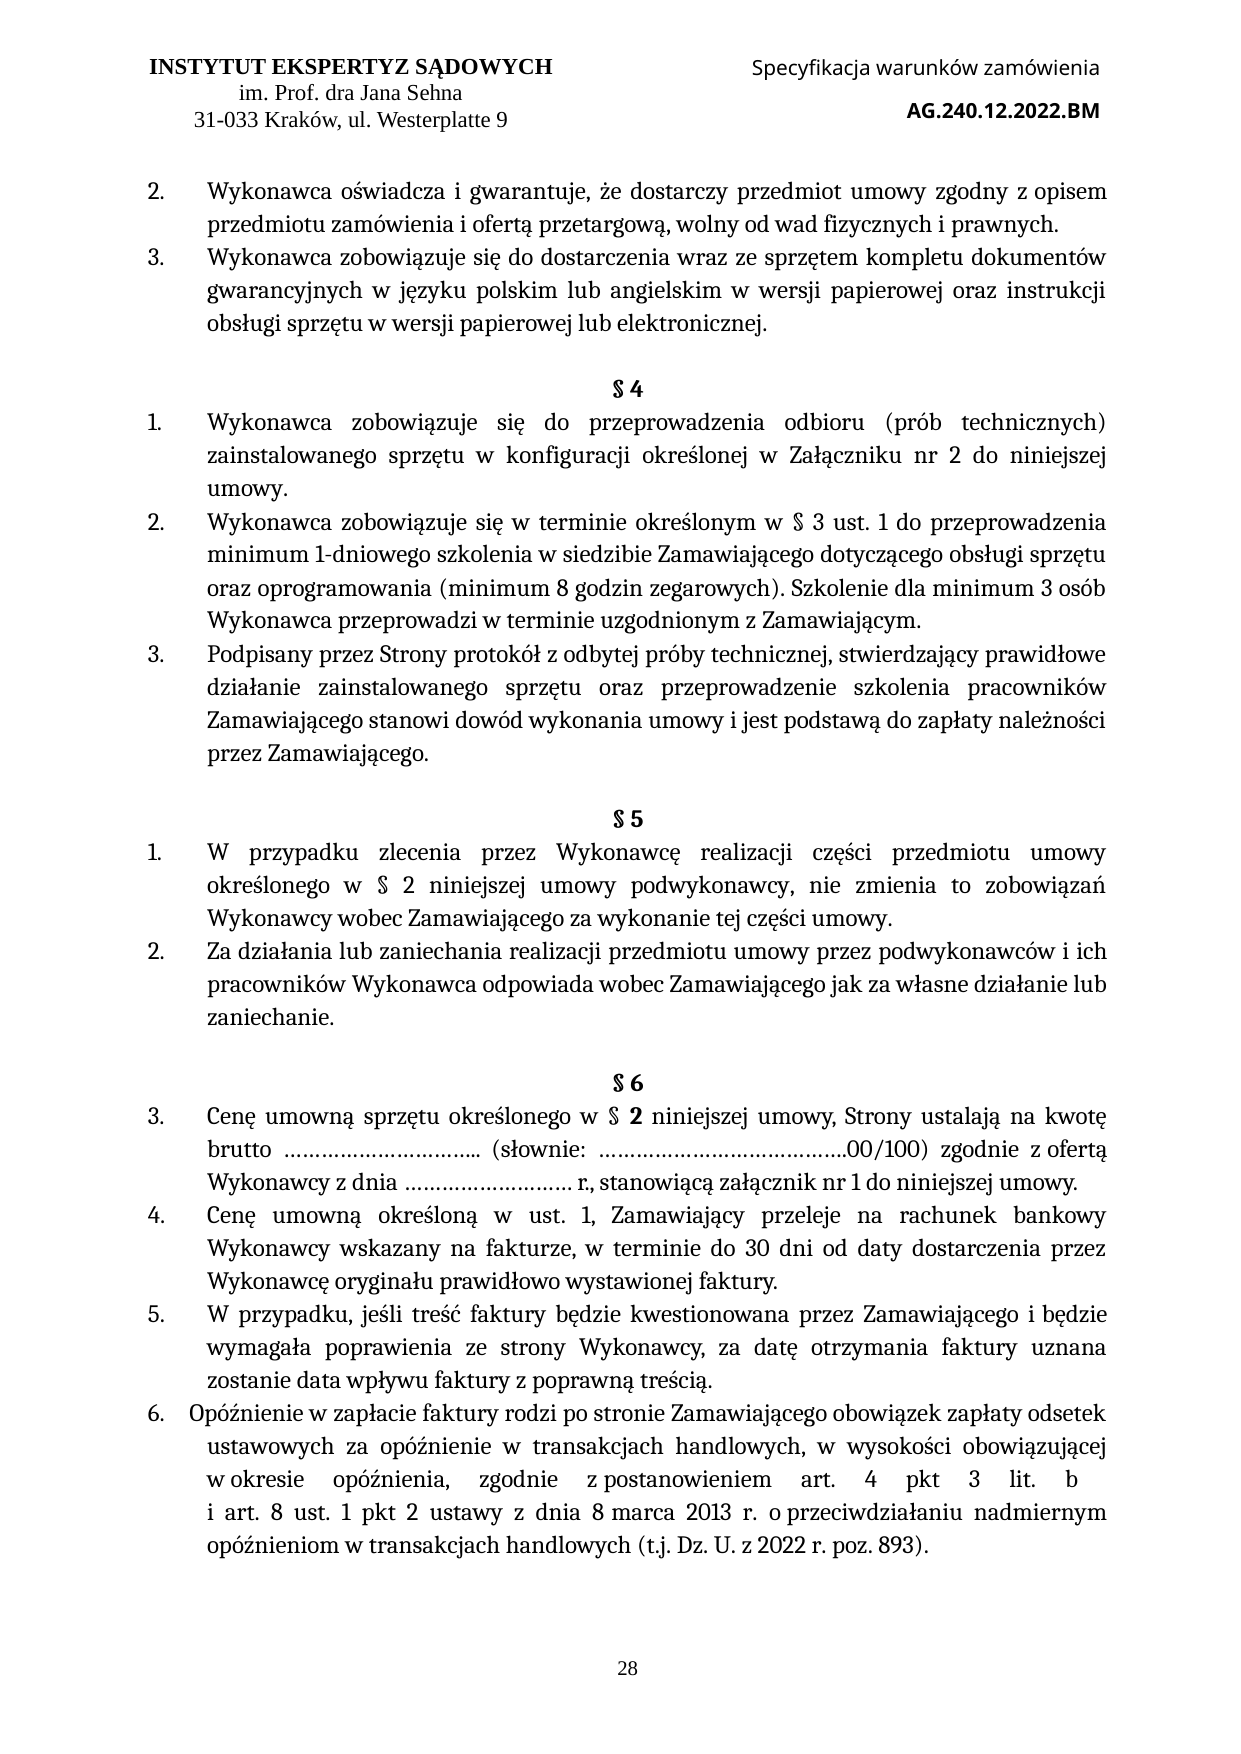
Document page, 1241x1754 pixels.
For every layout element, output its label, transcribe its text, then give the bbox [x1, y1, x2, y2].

list Wykonawca oświadcza i gwarantuje, że dostarczy przedmiot umowy zgodny z opisem przedmiotu zamówienia i ofertą przetargową, wolny od wad fizycznych i prawnych. [148, 177, 1107, 239]
list Cenę umowną określoną w ust. 1, Zamawiający przeleje na rachunek bankowy Wykonawcy wskazany na fakturze, w terminie do 30 dni od daty dostarczenia przez Wykonawcę oryginału prawidłowo wystawionej faktury. [148, 1201, 1107, 1296]
list Cenę umowną sprzętu określonego w § 2 niniejszej umowy, Strony ustalają na kwotę brutto ………………………….. (słownie: ………………………………….00/100) zgodnie z ofertą Wykonawcy z dnia ……………………… r., stanowiącą załącznik nr 1 do niniejszej umowy. [148, 1102, 1107, 1197]
text § 6 [148, 1069, 1107, 1097]
list W przypadku zlecenia przez Wykonawcę realizacji części przedmiotu umowy określonego w § 2 niniejszej umowy podwykonawcy, nie zmienia to zobowiązań Wykonawcy wobec Zamawiającego za wykonanie tej części umowy. [148, 838, 1107, 932]
list Za działania lub zaniechania realizacji przedmiotu umowy przez podwykonawców i ich pracowników Wykonawca odpowiada wobec Zamawiającego jak za własne działanie lub zaniechanie. [148, 937, 1107, 1031]
list Wykonawca zobowiązuje się do dostarczenia wraz ze sprzętem kompletu dokumentów gwarancyjnych w języku polskim lub angielskim w wersji papierowej oraz instrukcji obsługi sprzętu w wersji papierowej lub elektronicznej. [148, 243, 1107, 338]
list Podpisany przez Strony protokół z odbytej próby technicznej, stwierdzający prawidłowe działanie zainstalowanego sprzętu oraz przeprowadzenie szkolenia pracowników Zamawiającego stanowi dowód wykonania umowy i jest podstawą do zapłaty należności przez Zamawiającego. [148, 639, 1107, 767]
list Opóźnienie w zapłacie faktury rodzi po stronie Zamawiającego obowiązek zapłaty odsetek ustawowych za opóźnienie w transakcjach handlowych, w wysokości obowiązującej w okresie opóźnienia, zgodnie z postanowieniem art. 4 pkt 3 lit. b i art. 8 ust. 1 pkt 2 ustawy z dnia 8 marca 2013 r. o przeciwdziałaniu nadmiernym opóźnieniom w transakcjach handlowych (t.j. Dz. U. z 2022 r. poz. 893). [148, 1399, 1107, 1560]
text § 4 [148, 375, 1107, 404]
text § 5 [148, 804, 1107, 833]
list Wykonawca zobowiązuje się w terminie określonym w § 3 ust. 1 do przeprowadzenia minimum 1-dniowego szkolenia w siedzibie Zamawiającego dotyczącego obsługi sprzętu oraz oprogramowania (minimum 8 godzin zegarowych). Szkolenie dla minimum 3 osób Wykonawca przeprowadzi w terminie uzgodnionym z Zamawiającym. [148, 507, 1107, 635]
list Wykonawca zobowiązuje się do przeprowadzenia odbioru (prób technicznych) zainstalowanego sprzętu w konfiguracji określonej w Załączniku nr 2 do niniejszej umowy. [148, 408, 1107, 503]
list W przypadku, jeśli treść faktury będzie kwestionowana przez Zamawiającego i będzie wymagała poprawienia ze strony Wykonawcy, za datę otrzymania faktury uznana zostanie data wpływu faktury z poprawną treścią. [148, 1300, 1107, 1395]
